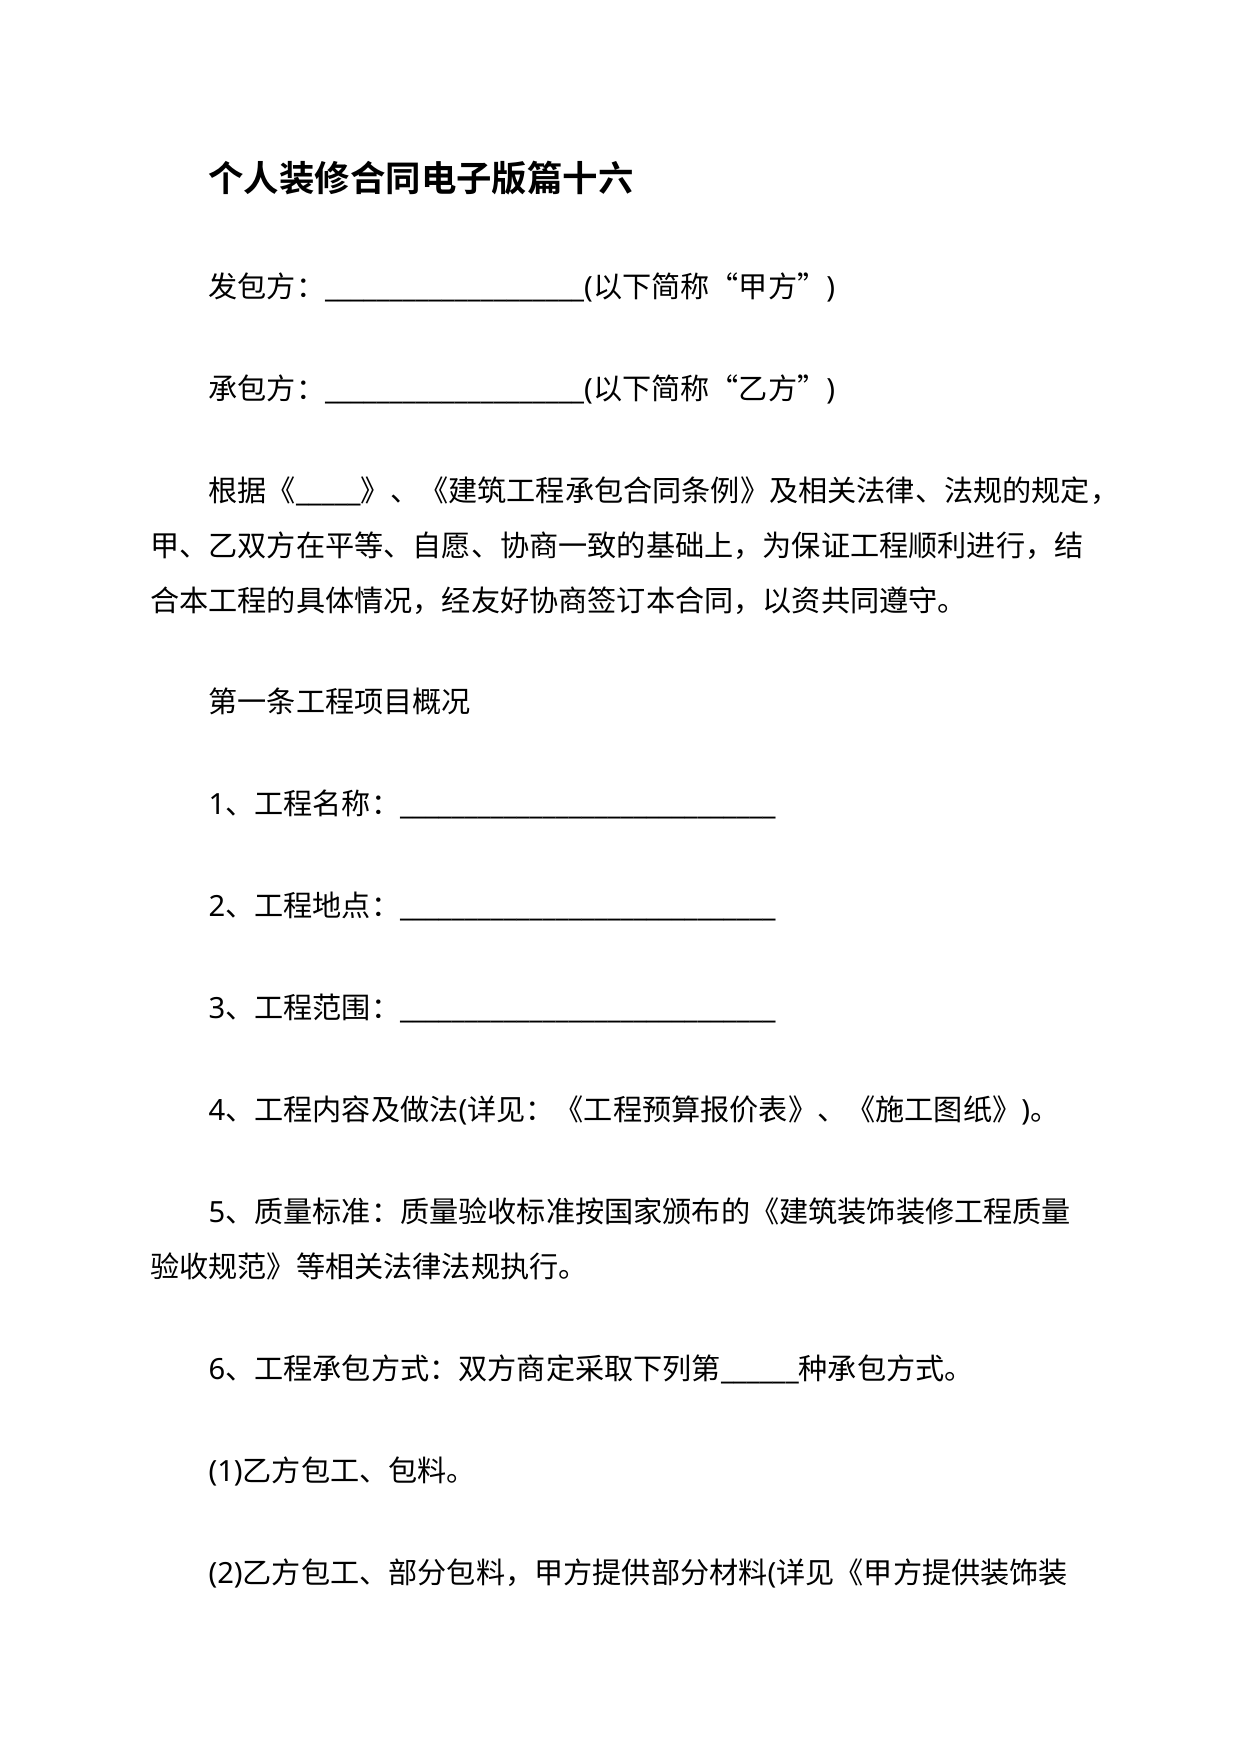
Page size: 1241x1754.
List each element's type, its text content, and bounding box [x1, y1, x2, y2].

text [150, 1549, 1090, 1592]
text 个人装修合同电子版篇十六 [150, 150, 1090, 201]
text (1)乙方包工、包料。 [150, 1447, 1090, 1490]
text 根据《_____》、《建筑工程承包合同条例》及相关法律、法规的规定，甲、乙双方在平等、自愿、协商一致的基础上，为保证工程顺利进行，结合本工程的具体情况，经友好协商签订本合同，以资共同遵守。 [150, 467, 1090, 619]
text 5、质量标准：质量验收标准按国家颁布的《建筑装饰装修工程质量验收规范》等相关法律法规执行。 [150, 1189, 1090, 1286]
text 发包方：____________________(以下简称“甲方”) [150, 263, 1090, 306]
text 4、工程内容及做法(详见：《工程预算报价表》、《施工图纸》)。 [150, 1087, 1090, 1129]
text 承包方：____________________(以下简称“乙方”) [150, 365, 1090, 408]
text 1、工程名称：_____________________________ [150, 781, 1090, 823]
text 3、工程范围：_____________________________ [150, 985, 1090, 1027]
text 6、工程承包方式：双方商定采取下列第______种承包方式。 [150, 1346, 1090, 1388]
text 2、工程地点：_____________________________ [150, 883, 1090, 925]
text 第一条工程项目概况 [150, 679, 1090, 721]
